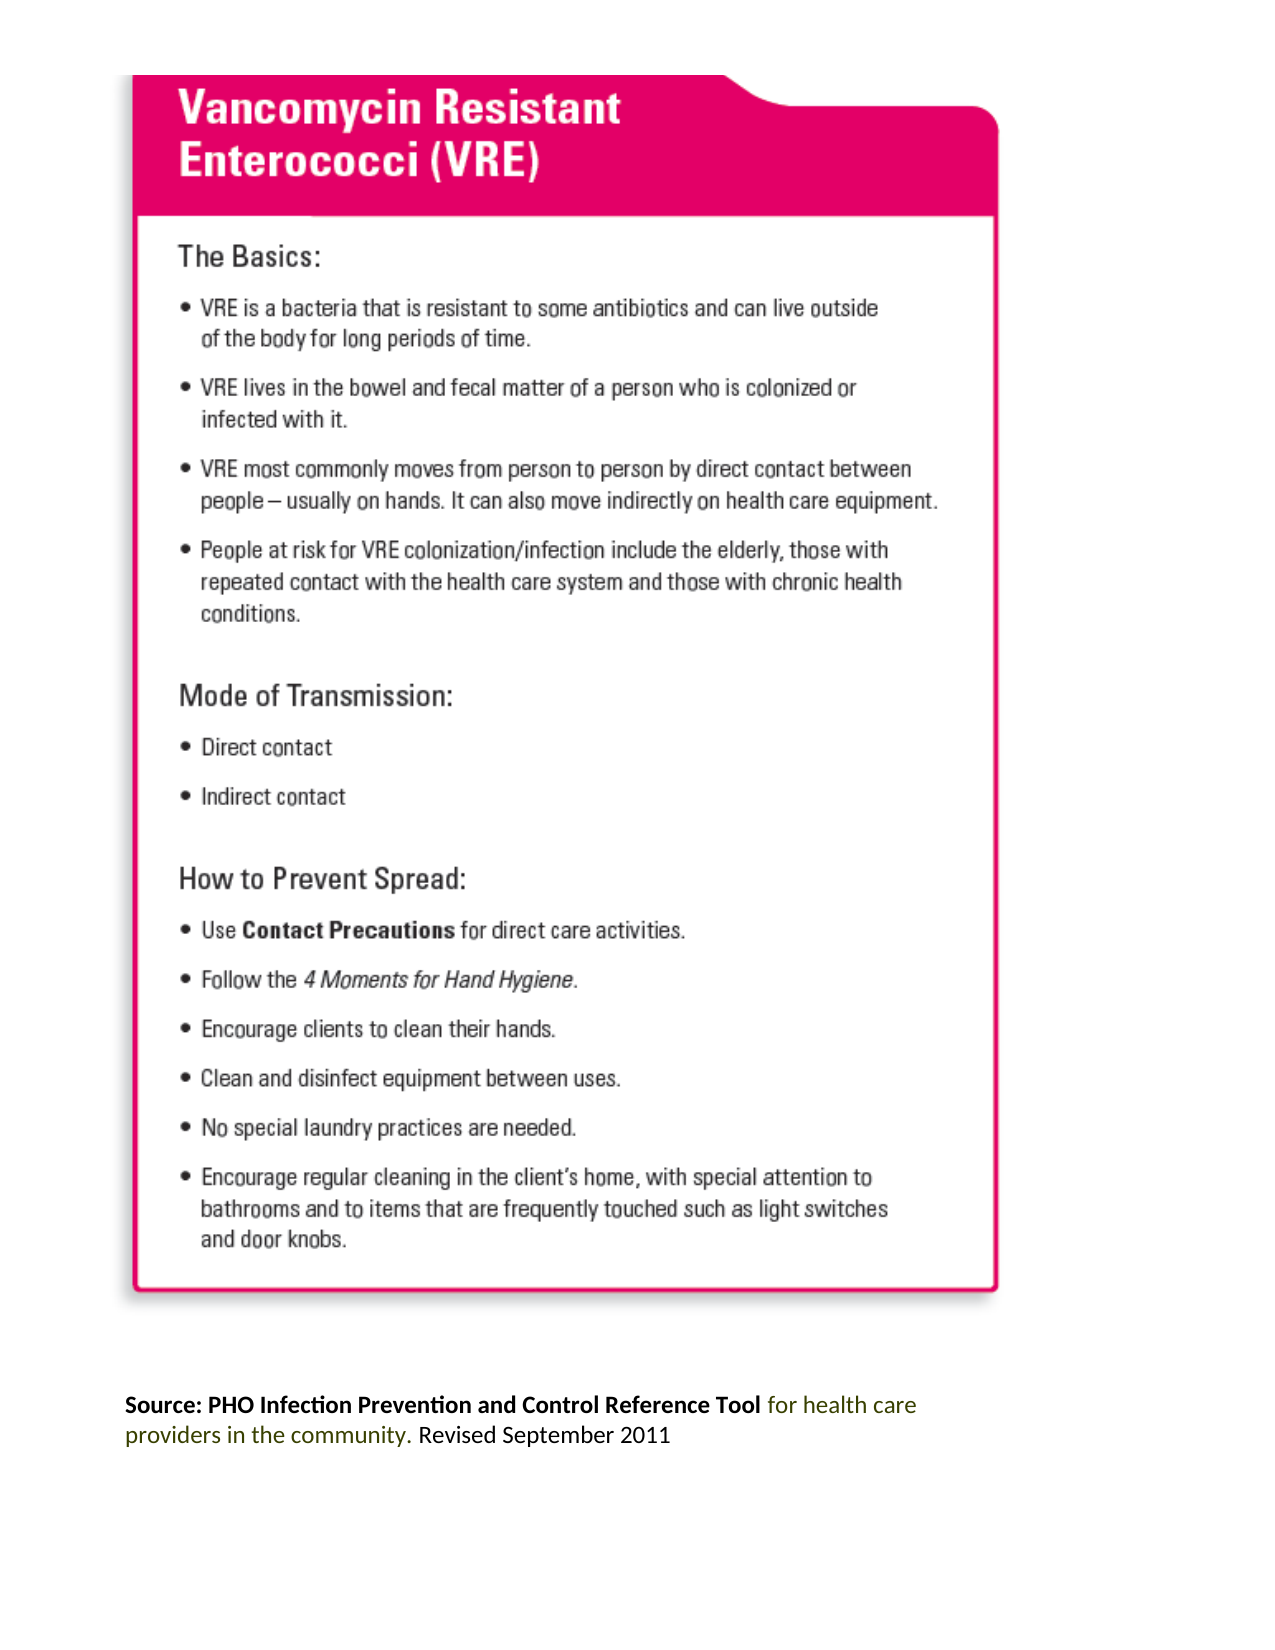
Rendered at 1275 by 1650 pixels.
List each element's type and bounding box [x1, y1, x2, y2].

picture [75, 75, 1047, 1333]
